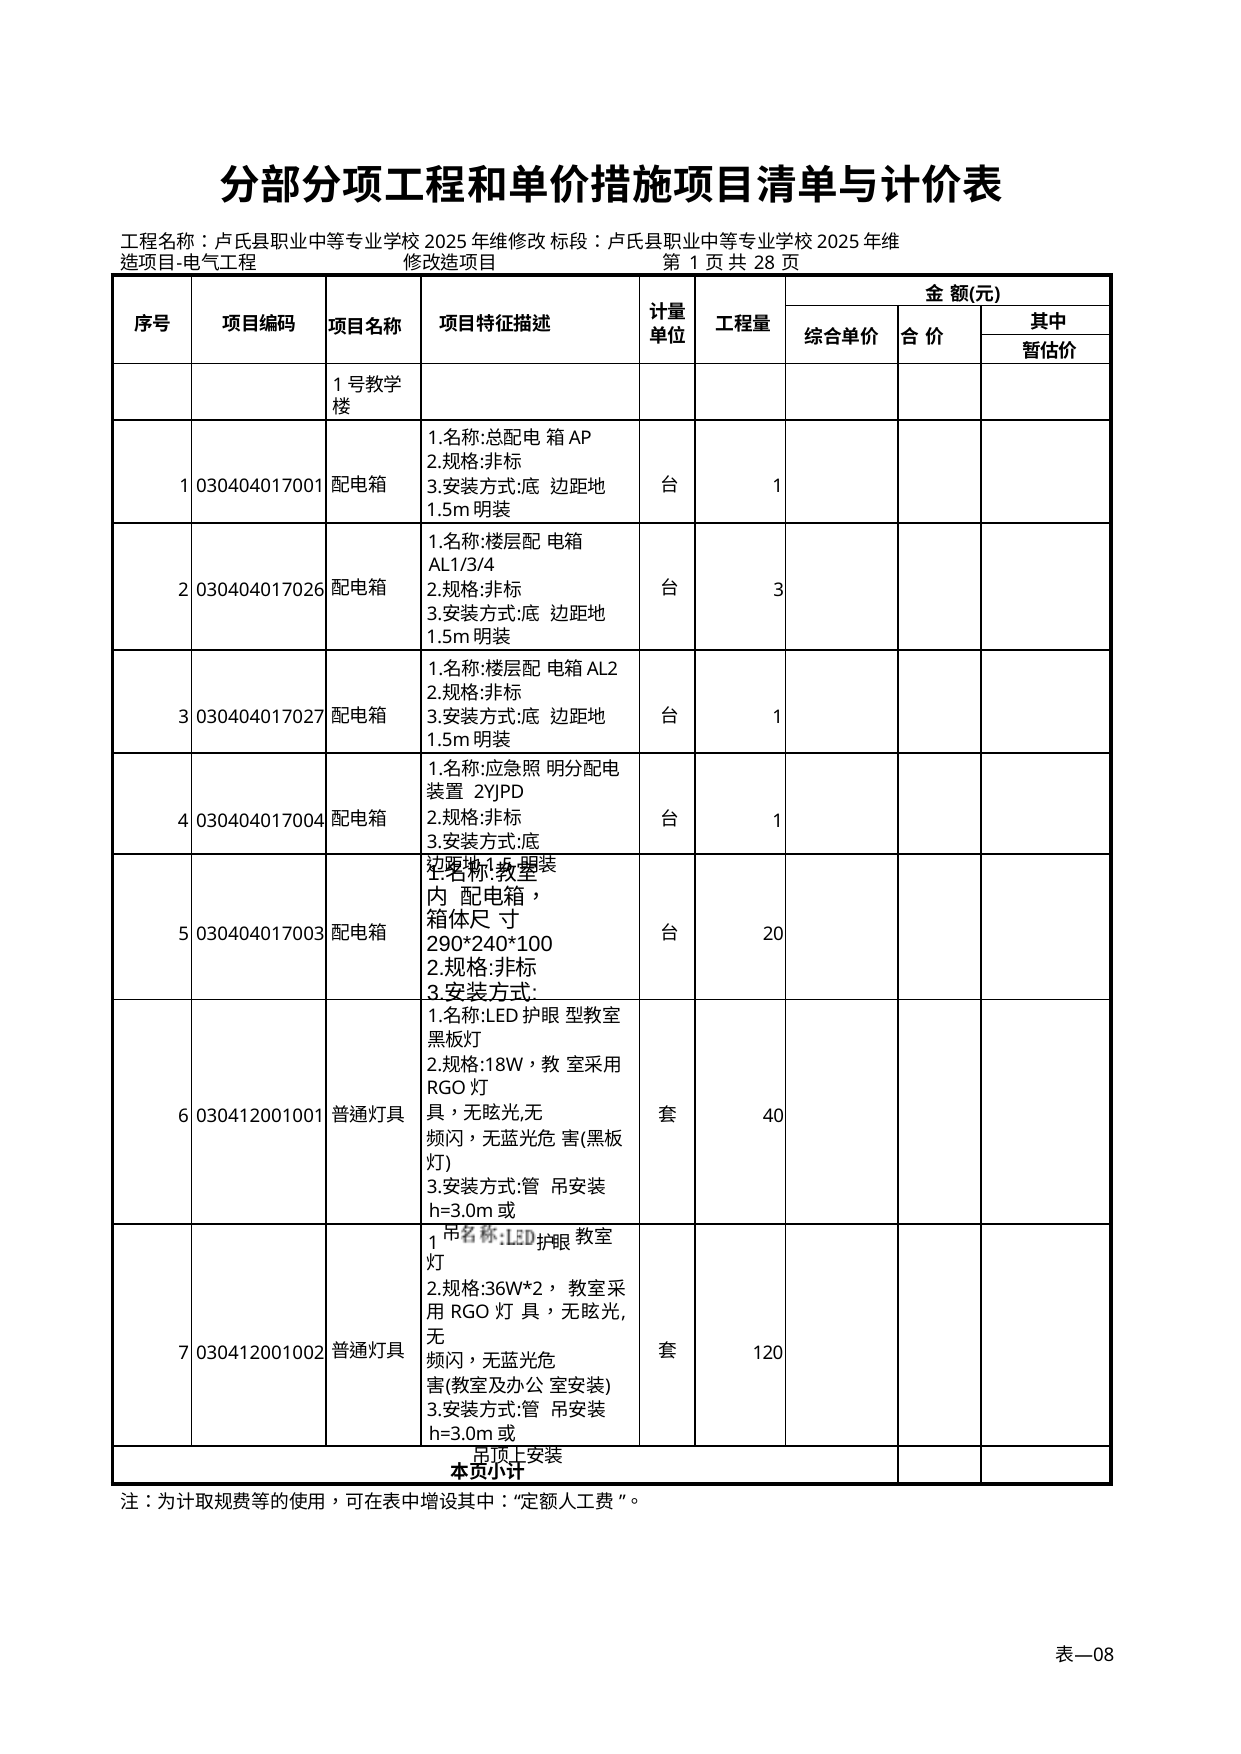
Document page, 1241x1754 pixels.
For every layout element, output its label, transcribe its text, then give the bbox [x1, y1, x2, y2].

table_cell 120 [696, 1225, 785, 1445]
table_cell [982, 524, 1109, 649]
table_cell 030404017001 [192, 421, 325, 522]
table_cell 1吊护眼 教室灯 2.规格:36W*2， 教室采用RGO灯 具，无眩光,无 频闪，无蓝光危 害(教室及办公 室安装) 3.安装方式:管 吊安装h=3.0m或 [422, 1225, 639, 1445]
picture [460, 1224, 536, 1245]
table_cell 1.名称:应急照 明分配电装置 2YJPD 2.规格:非标 3.安装方式:底 [422, 754, 639, 853]
table_cell [982, 1447, 1109, 1482]
table_cell 1 [696, 754, 785, 853]
table_cell 普通灯具 [327, 1225, 420, 1445]
table_cell [786, 754, 897, 853]
table_cell [899, 421, 980, 522]
table_cell 030404017003 [192, 855, 325, 999]
table_cell 1 [696, 651, 785, 752]
table_cell 台 [640, 421, 694, 522]
table_cell [786, 1225, 897, 1445]
table_cell [899, 364, 980, 419]
table_cell [786, 855, 897, 999]
table_cell [899, 1225, 980, 1445]
table_cell 20 [696, 855, 785, 999]
table_header 项目名称 [327, 277, 420, 363]
text 工程名称：卢氏县职业中等专业学校2025年维修改 标段：卢氏县职业中等专业学校2025年维 [120, 230, 1128, 253]
table_cell [786, 364, 897, 419]
table_header 项目编码 [192, 277, 325, 363]
table_cell 边距地1 5 明装 [422, 855, 639, 999]
table_cell [786, 421, 897, 522]
table_cell 其中 [982, 306, 1109, 334]
table_cell 1.名称:总配电 箱AP 2.规格:非标 3.安装方式:底 边距地1.5m明装 [422, 421, 639, 522]
table_cell 套 [640, 1000, 694, 1223]
table_cell [982, 1225, 1109, 1445]
table_cell 1.名称:LED护眼 型教室黑板灯 2.规格:18W，教 室采用RGO灯 具，无眩光,无 频闪，无蓝光危 害(黑板灯) 3.安装方式:管 吊安装h=3.0m或 [422, 1000, 639, 1223]
table_cell 套 [640, 1225, 694, 1445]
table_cell [696, 364, 785, 419]
table_cell 2 [114, 524, 191, 649]
table_cell 1 [696, 421, 785, 522]
table_cell 40 [696, 1000, 785, 1223]
table_cell [422, 364, 639, 419]
table_cell [982, 364, 1109, 419]
table_cell 1.名称:楼层配 电箱AL1/3/4 2.规格:非标 3.安装方式:底 边距地1.5m明装 [422, 524, 639, 649]
table_cell [899, 524, 980, 649]
table_cell [899, 1447, 980, 1482]
table_cell [192, 364, 325, 419]
table_cell [899, 651, 980, 752]
table_header 金 额(元) [786, 277, 1109, 305]
table_cell 综合单价 [786, 306, 897, 363]
table_cell 配电箱 [327, 754, 420, 853]
table_cell 台 [640, 855, 694, 999]
table_cell 6 [114, 1000, 191, 1223]
table_cell 030404017027 [192, 651, 325, 752]
table_cell 配电箱 [327, 524, 420, 649]
table_cell [899, 855, 980, 999]
table_cell 4 [114, 754, 191, 853]
table_cell 030404017026 [192, 524, 325, 649]
table_cell 配电箱 [327, 421, 420, 522]
table_cell [786, 651, 897, 752]
table_cell 7 [114, 1225, 191, 1445]
table_cell [982, 421, 1109, 522]
text 分部分项工程和单价措施项目清单与计价表 [219, 158, 1124, 209]
table_cell 030404017004 [192, 754, 325, 853]
table_cell 3 [114, 651, 191, 752]
table_cell [982, 754, 1109, 853]
table_cell [786, 1000, 897, 1223]
table_cell [114, 364, 191, 419]
table_cell 配电箱 [327, 855, 420, 999]
table_cell 台 [640, 524, 694, 649]
table_cell 普通灯具 [327, 1000, 420, 1223]
table_cell 3 [696, 524, 785, 649]
table_cell 1号教学楼 [327, 364, 420, 419]
text 注：为计取规费等的使用，可在表中增设其中：“定额人工费 ”。 [120, 1490, 1128, 1513]
table_cell 5 [114, 855, 191, 999]
table_header 计量 单位 [640, 277, 694, 363]
table_cell 1.名称:楼层配 电箱AL2 2.规格:非标 3.安装方式:底 边距地1.5m明装 [422, 651, 639, 752]
table_cell [982, 1000, 1109, 1223]
table_cell 台 [640, 651, 694, 752]
table_cell 暂估价 [982, 335, 1109, 363]
table_cell 合 价 [899, 306, 980, 363]
table_cell 1 [114, 421, 191, 522]
table_cell [982, 855, 1109, 999]
table_cell [899, 1000, 980, 1223]
table_cell [899, 754, 980, 853]
table_cell 030412001001 [192, 1000, 325, 1223]
table_cell 吊顶上安装 本页小计 [114, 1447, 897, 1482]
text 造项目-电气工程 修改造项目 第 1 页 共 28 页 [120, 254, 1128, 273]
table_header 项目特征描述 [422, 277, 639, 363]
table_cell 台 [640, 754, 694, 853]
table_cell [640, 364, 694, 419]
table_header 序号 [114, 277, 191, 363]
table_header 工程量 [696, 277, 785, 363]
table_cell 030412001002 [192, 1225, 325, 1445]
table_cell [786, 524, 897, 649]
table_cell [982, 651, 1109, 752]
table_cell 配电箱 [327, 651, 420, 752]
